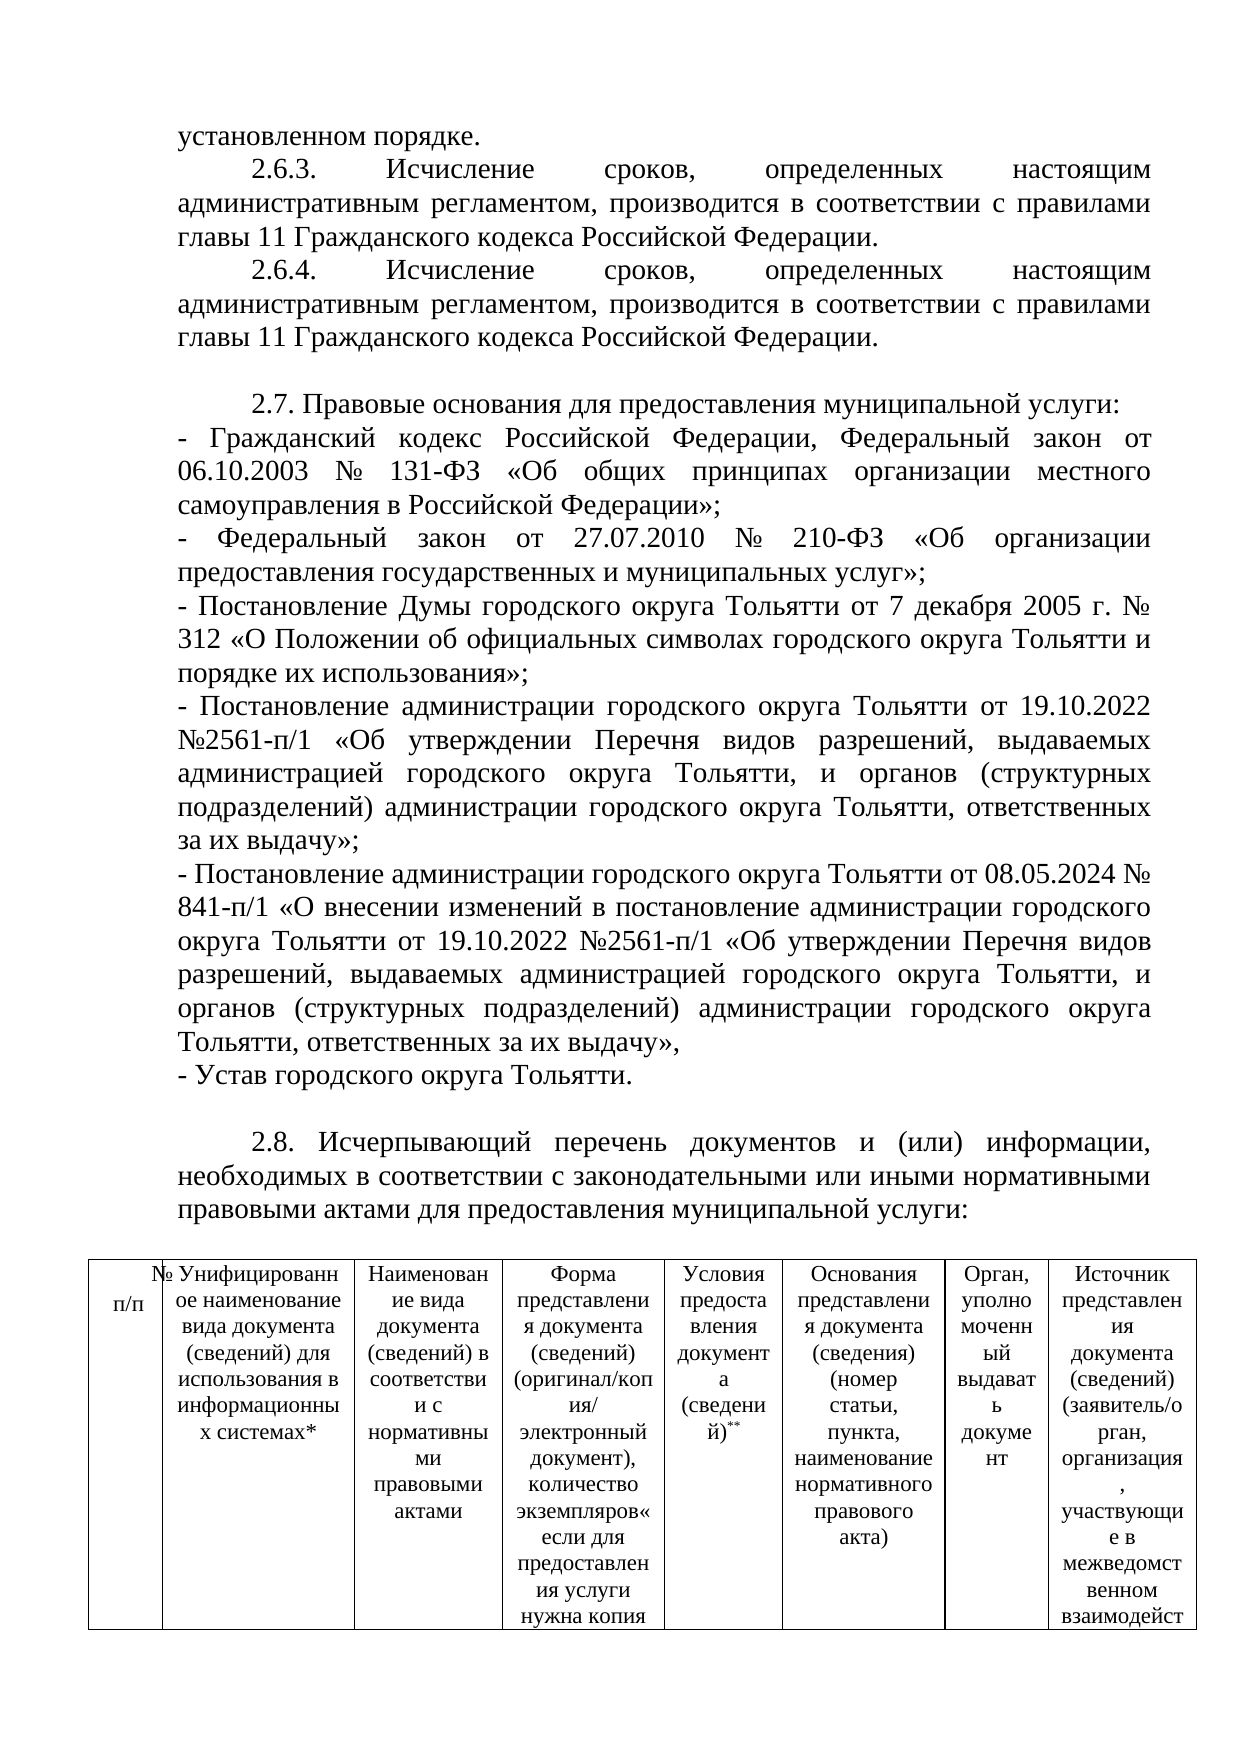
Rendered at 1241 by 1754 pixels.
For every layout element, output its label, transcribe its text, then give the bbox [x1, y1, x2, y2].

title 2.6.3. Исчисление сроков, определенных настоящим административным регламентом, производится в соответствии с правилами главы 11 Гражданского кодекса Российской Федерации. [177, 152, 1152, 252]
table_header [665, 1260, 782, 1628]
title - Постановление Думы городского округа Тольятти от 7 декабря 2005 г. № 312 «О Положении об официальных символах городского округа Тольятти и порядке их использования»; [177, 588, 1152, 688]
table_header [163, 1260, 354, 1628]
title 2.8. Исчерпывающий перечень документов и (или) информации, необходимых в соответствии с законодательными или иными нормативными правовыми актами для предоставления муниципальной услуги: [177, 1124, 1152, 1225]
title - Гражданский кодекс Российской Федерации, Федеральный закон от 06.10.2003 № 131-ФЗ «Об общих принципах организации местного самоуправления в Российской Федерации»; [177, 420, 1152, 521]
title - Постановление администрации городского округа Тольятти от 19.10.2022 №2561-п/1 «Об утверждении Перечня видов разрешений, выдаваемых администрацией городского округа Тольятти, и органов (структурных подразделений) администрации городского округа Тольятти, ответственных за их выдачу»; [177, 688, 1152, 856]
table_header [355, 1260, 502, 1628]
title - Устав городского округа Тольятти. [177, 1057, 1152, 1091]
title 2.7. Правовые основания для предоставления муниципальной услуги: [177, 386, 1152, 420]
title - Постановление администрации городского округа Тольятти от 08.05.2024 № 841-п/1 «О внесении изменений в постановление администрации городского округа Тольятти от 19.10.2022 №2561-п/1 «Об утверждении Перечня видов разрешений, выдаваемых администрацией городского округа Тольятти, и органов (структурных подразделений) администрации городского округа Тольятти, ответственных за их выдачу», [177, 856, 1152, 1057]
table_header № п/п [89, 1260, 162, 1628]
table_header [1049, 1260, 1196, 1628]
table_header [946, 1260, 1048, 1628]
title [177, 118, 1152, 152]
title - Федеральный закон от 27.07.2010 № 210-ФЗ «Об организации предоставления государственных и муниципальных услуг»; [177, 521, 1152, 588]
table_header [783, 1260, 944, 1628]
title 2.6.4. Исчисление сроков, определенных настоящим административным регламентом, производится в соответствии с правилами главы 11 Гражданского кодекса Российской Федерации. [177, 252, 1152, 353]
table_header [503, 1260, 664, 1628]
